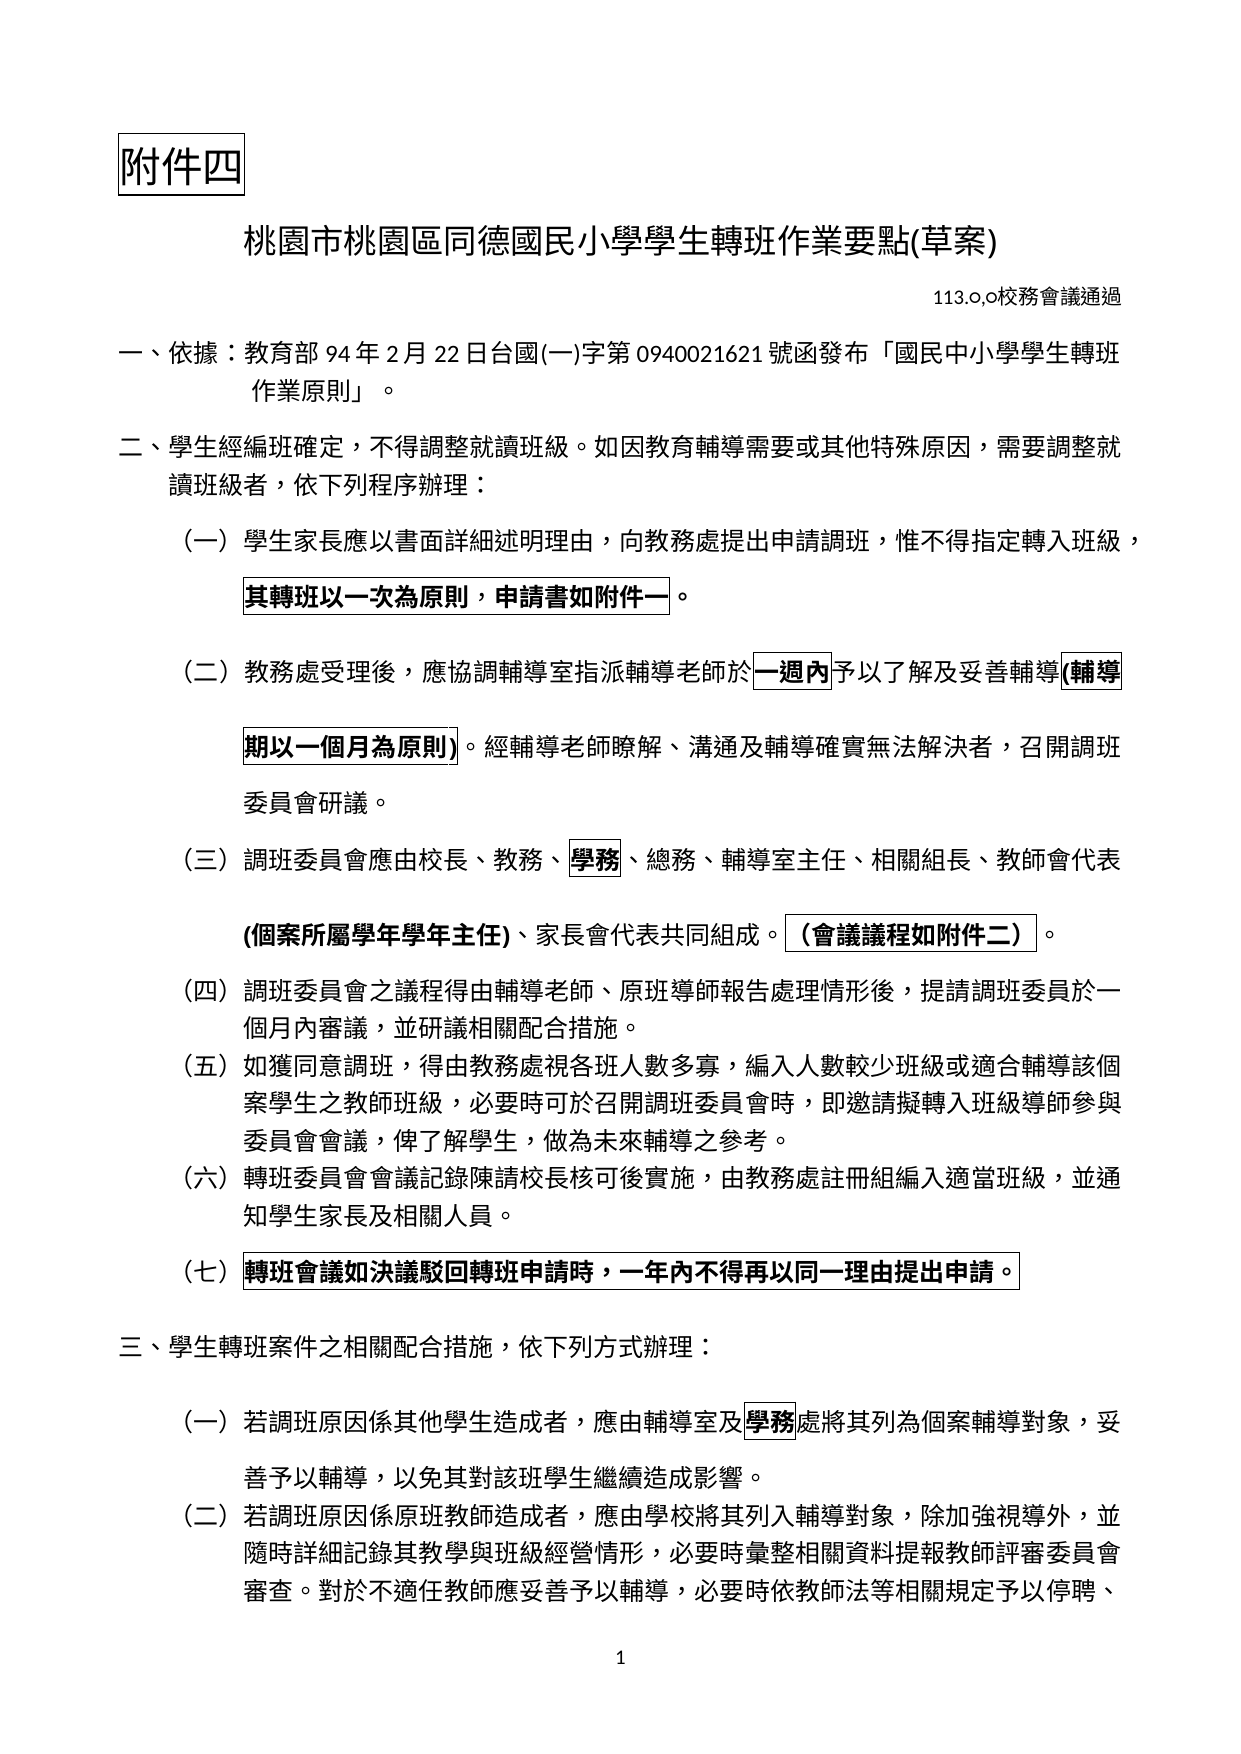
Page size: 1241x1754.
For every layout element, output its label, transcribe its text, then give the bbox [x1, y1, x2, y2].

text （二）教務處受理後，應協調輔導室指派輔導老師於一週內予以了解及妥善輔導(輔導期以一個月為原則)。經輔導老師瞭解、溝通及輔導確實無法解決者，召開調班委員會研議。 [168, 633, 1122, 821]
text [168, 1496, 1122, 1608]
text （一）學生家長應以書面詳細述明理由，向教務處提出申請調班，惟不得指定轉入班級，其轉班以一次為原則，申請書如附件一。 [168, 521, 1122, 633]
text 二、學生經編班確定，不得調整就讀班級。如因教育輔導需要或其他特殊原因，需要調整就讀班級者，依下列程序辦理： [118, 427, 1122, 502]
text （一）若調班原因係其他學生造成者，應由輔導室及學務處將其列為個案輔導對象，妥善予以輔導，以免其對該班學生繼續造成影響。 [168, 1383, 1122, 1496]
text 附件四 [118, 127, 1122, 202]
text 一、依據：教育部94年2月22日台國(一)字第0940021621號函發布「國民中小學學生轉班作業原則」。 [118, 333, 1122, 408]
text 桃園市桃園區同德國民小學學生轉班作業要點(草案) [118, 202, 1122, 277]
text 三、學生轉班案件之相關配合措施，依下列方式辦理： [118, 1327, 1122, 1364]
text （七）轉班會議如決議駁回轉班申請時，一年內不得再以同一理由提出申請。 [168, 1233, 1122, 1308]
text （三）調班委員會應由校長、教務、學務、總務、輔導室主任、相關組長、教師會代表(個案所屬學年學年主任)、家長會代表共同組成。（會議議程如附件二）。 [168, 821, 1122, 971]
text （六）轉班委員會會議記錄陳請校長核可後實施，由教務處註冊組編入適當班級，並通知學生家長及相關人員。 [168, 1158, 1122, 1233]
text （四）調班委員會之議程得由輔導老師、原班導師報告處理情形後，提請調班委員於一個月內審議，並研議相關配合措施。 [168, 971, 1122, 1046]
text （五）如獲同意調班，得由教務處視各班人數多寡，編入人數較少班級或適合輔導該個案學生之教師班級，必要時可於召開調班委員會時，即邀請擬轉入班級導師參與委員會會議，俾了解學生，做為未來輔導之參考。 [168, 1046, 1122, 1158]
text 113.○,○校務會議通過 [118, 277, 1122, 314]
